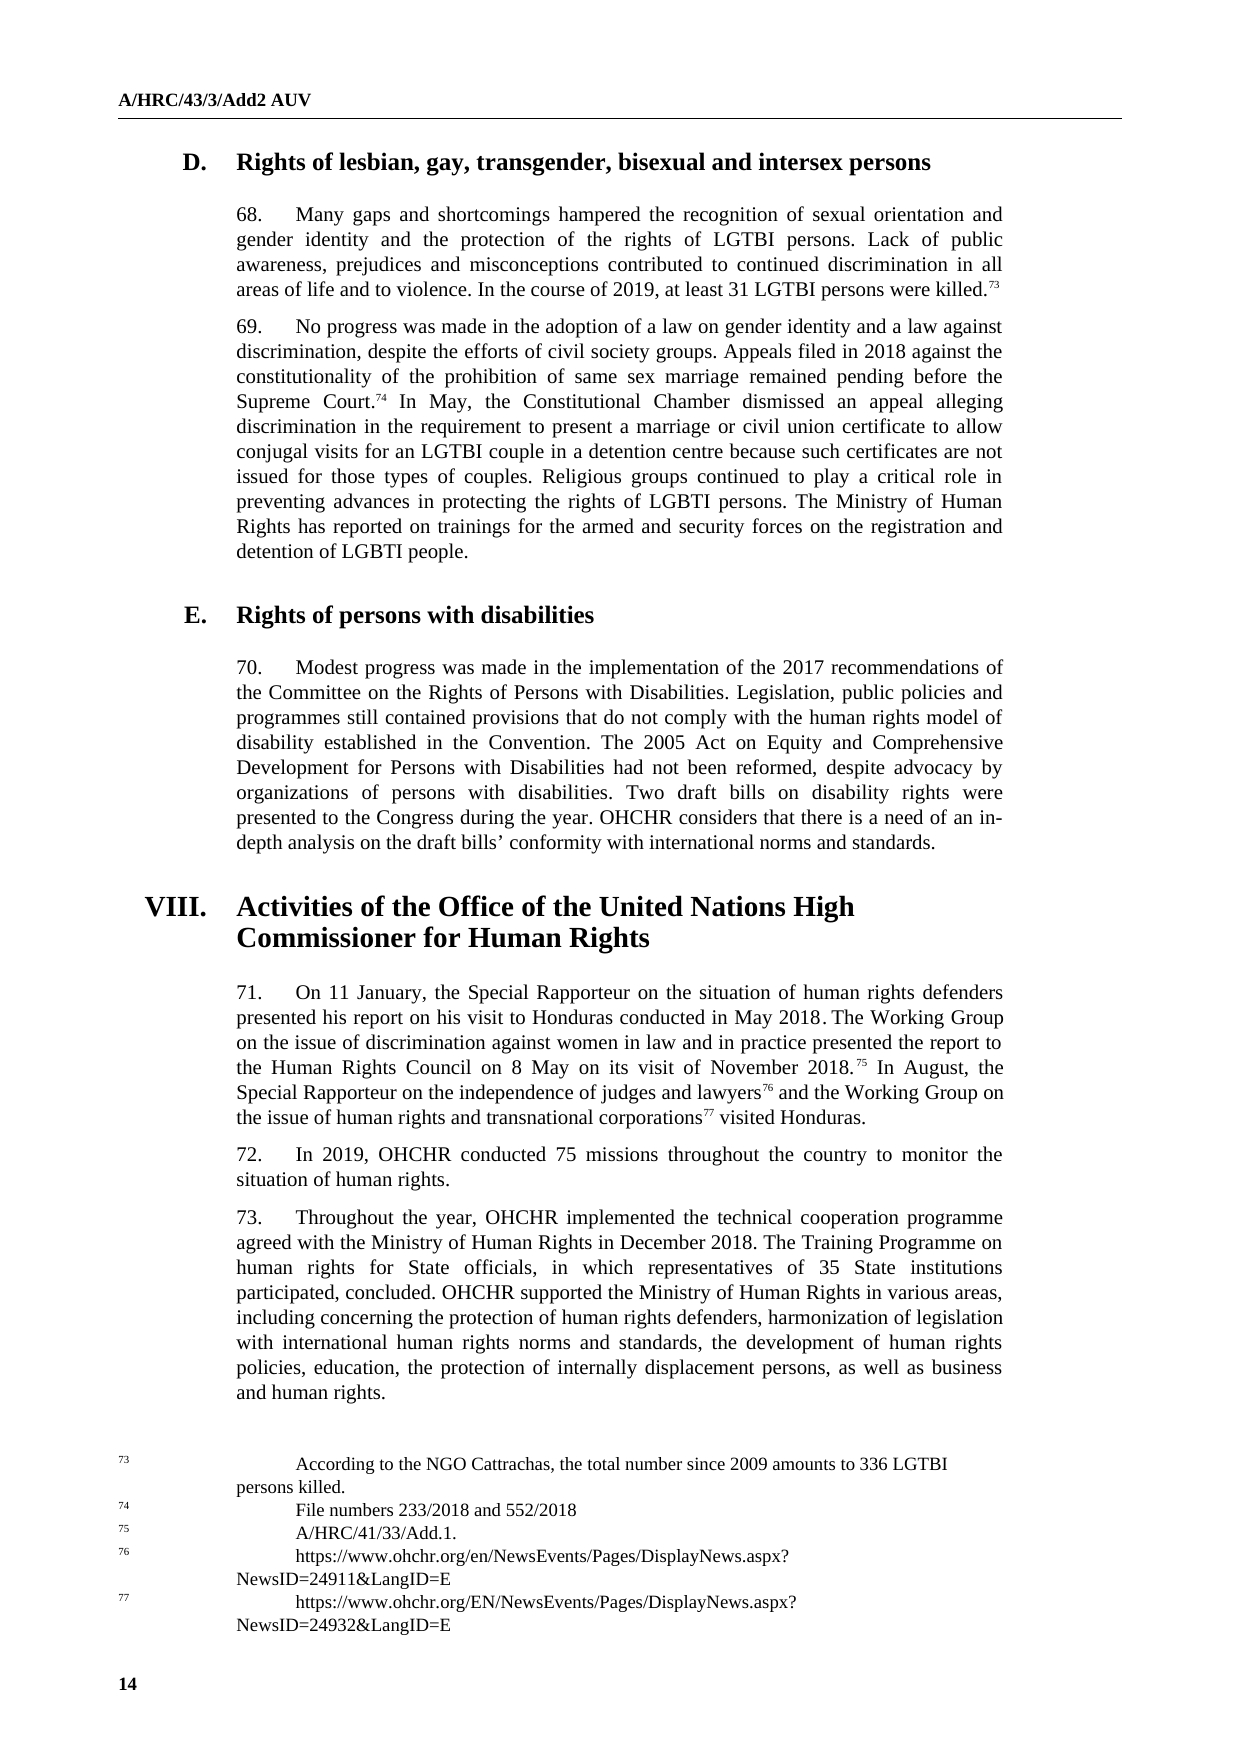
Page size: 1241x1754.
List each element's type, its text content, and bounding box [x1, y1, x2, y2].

text 71. On 11 January, the Special Rapporteur on the situation of human rights defenders presented his report on his visit to Honduras conducted in May 2018. The Working Group on the issue of discrimination against women in law and in practice presented the report to the Human Rights Council on 8 May on its visit of November 2018. In August, the Special Rapporteur on the independence of judges and lawyers and the Working Group on the issue of human rights and transnational corporations visited Honduras. [236, 979, 1004, 1129]
text 72. In 2019, OHCHR conducted 75 missions throughout the country to monitor the situation of human rights. [236, 1141, 1004, 1191]
text VIII. Activities of the Office of the United Nations High Commissioner for Human Rights [118, 891, 1004, 954]
text 69. No progress was made in the adoption of a law on gender identity and a law against discrimination, despite the efforts of civil society groups. Appeals filed in 2018 against the constitutionality of the prohibition of same sex marriage remained pending before the Supreme Court. In May, the Constitutional Chamber dismissed an appeal alleging discrimination in the requirement to present a marriage or civil union certificate to allow conjugal visits for an LGTBI couple in a detention centre because such certificates are not issued for those types of couples. Religious groups continued to play a critical role in preventing advances in protecting the rights of LGBTI persons. The Ministry of Human Rights has reported on trainings for the armed and security forces on the registration and detention of LGBTI people. [236, 313, 1004, 563]
text 70. Modest progress was made in the implementation of the 2017 recommendations of the Committee on the Rights of Persons with Disabilities. Legislation, public policies and programmes still contained provisions that do not comply with the human rights model of disability established in the Convention. The 2005 Act on Equity and Comprehensive Development for Persons with Disabilities had not been reformed, despite advocacy by organizations of persons with disabilities. Two draft bills on disability rights were presented to the Congress during the year. OHCHR considers that there is a need of an in-depth analysis on the draft bills’ conformity with international norms and standards. [236, 654, 1004, 854]
text D. Rights of lesbian, gay, transgender, bisexual and intersex persons [118, 148, 1004, 176]
text 73. Throughout the year, OHCHR implemented the technical cooperation programme agreed with the Ministry of Human Rights in December 2018. The Training Programme on human rights for State officials, in which representatives of 35 State institutions participated, concluded. OHCHR supported the Ministry of Human Rights in various areas, including concerning the protection of human rights defenders, harmonization of legislation with international human rights norms and standards, the development of human rights policies, education, the protection of internally displacement persons, as well as business and human rights. [236, 1204, 1004, 1404]
text 68. Many gaps and shortcomings hampered the recognition of sexual orientation and gender identity and the protection of the rights of LGTBI persons. Lack of public awareness, prejudices and misconceptions contributed to continued discrimination in all areas of life and to violence. In the course of 2019, at least 31 LGTBI persons were killed. [236, 201, 1004, 301]
text E. Rights of persons with disabilities [118, 601, 1004, 629]
